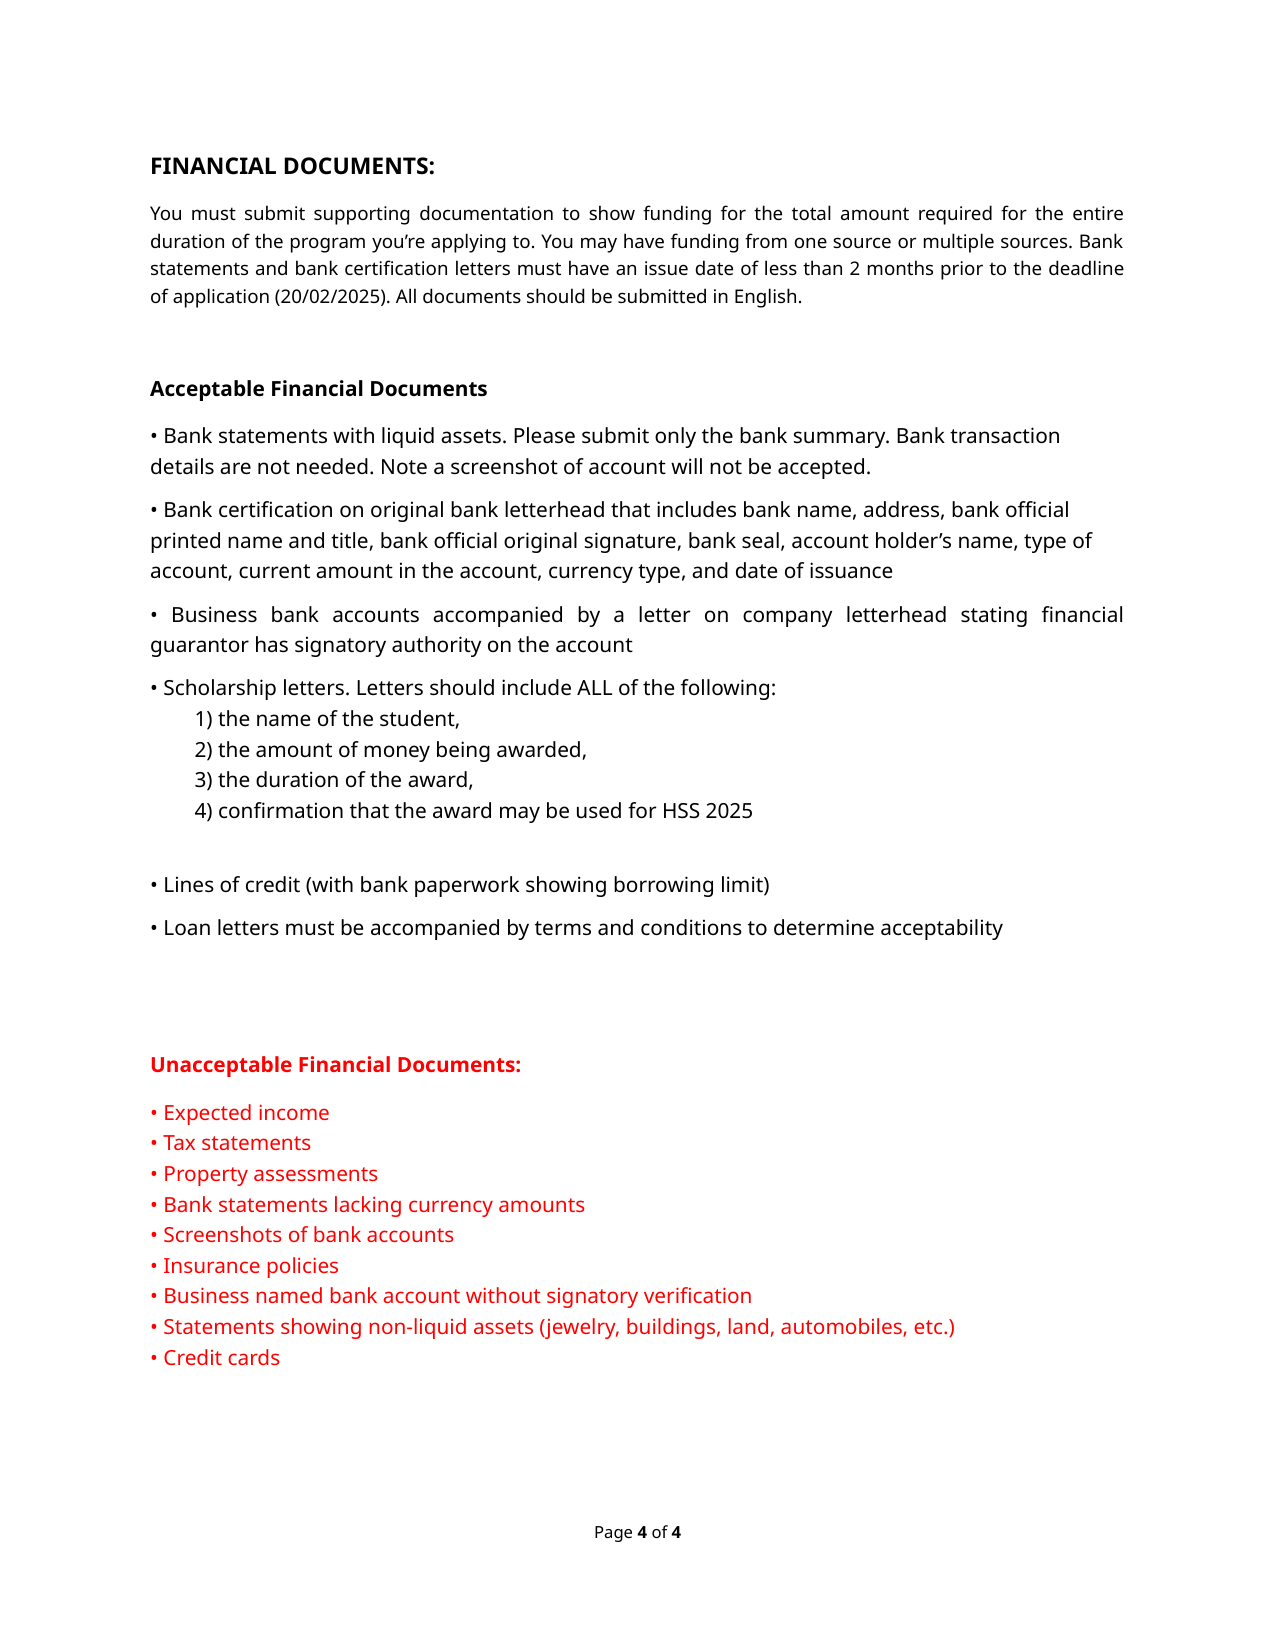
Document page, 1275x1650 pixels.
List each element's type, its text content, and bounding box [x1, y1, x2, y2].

text • Property assessments [150, 1159, 1125, 1188]
text • Business bank accounts accompanied by a letter on company letterhead stating financial guarantor has signatory authority on the account [150, 600, 1125, 659]
text 3) the duration of the award, [150, 765, 1125, 794]
text • Bank certification on original bank letterhead that includes bank name, address, bank official printed name and title, bank official original signature, bank seal, account holder’s name, type of account, current amount in the account, currency type, and date of issuance [150, 495, 1125, 585]
text FINANCIAL DOCUMENTS: [150, 150, 1125, 181]
text • Scholarship letters. Letters should include ALL of the following: [150, 673, 1125, 702]
text You must submit supporting documentation to show funding for the total amount required for the entire duration of the program you’re applying to. You may have funding from one source or multiple sources. Bank statements and bank certification letters must have an issue date of less than 2 months prior to the deadline of application (20/02/2025). All documents should be submitted in English. [150, 200, 1125, 308]
text • Statements showing non-liquid assets (jewelry, buildings, land, automobiles, etc.) [150, 1312, 1125, 1341]
text • Loan letters must be accompanied by terms and conditions to determine acceptability [150, 913, 1125, 941]
text Acceptable Financial Documents [150, 374, 1125, 403]
text • Lines of credit (with bank paperwork showing borrowing limit) [150, 870, 1125, 898]
text Unacceptable Financial Documents: [150, 1051, 1125, 1079]
text • Expected income [150, 1098, 1125, 1126]
text 1) the name of the student, [150, 704, 1125, 733]
text • Business named bank account without signatory verification [150, 1282, 1125, 1310]
text • Credit cards [150, 1343, 1125, 1371]
text • Screenshots of bank accounts [150, 1220, 1125, 1249]
text • Bank statements lacking currency amounts [150, 1190, 1125, 1218]
text • Bank statements with liquid assets. Please submit only the bank summary. Bank transaction details are not needed. Note a screenshot of account will not be accepted. [150, 422, 1125, 481]
text • Insurance policies [150, 1251, 1125, 1279]
text 4) confirmation that the award may be used for HSS 2025 [150, 796, 1125, 824]
text 2) the amount of money being awarded, [150, 735, 1125, 763]
text • Tax statements [150, 1128, 1125, 1157]
